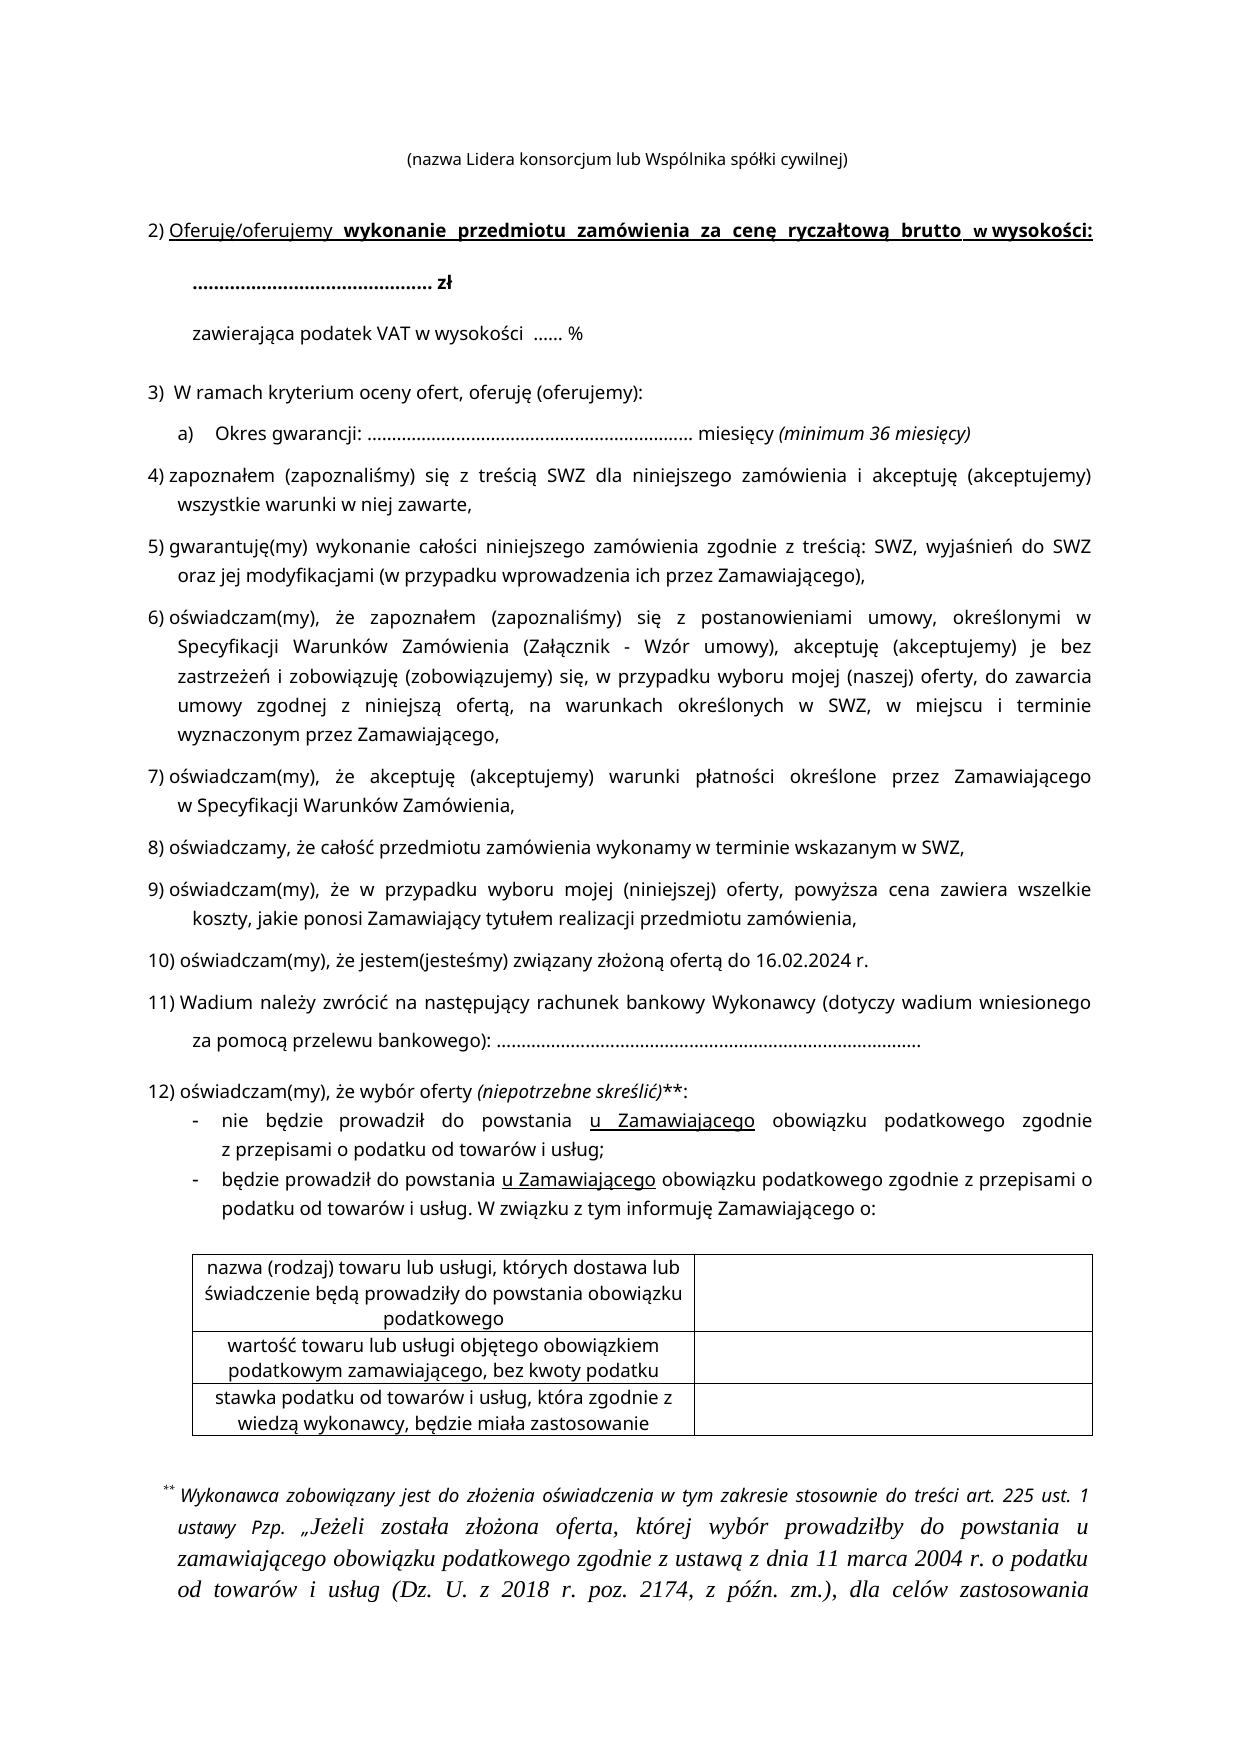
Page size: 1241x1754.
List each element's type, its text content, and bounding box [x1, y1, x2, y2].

table_cell [695, 1384, 1092, 1435]
list Wadium należy zwrócić na następujący rachunek bankowy Wykonawcy (dotyczy wadium wniesionego za pomocą przelewu bankowego): ………………………………………………………………………….. [148, 989, 1093, 1053]
list oświadczam(my), że zapoznałem (zapoznaliśmy) się z postanowieniami umowy, określonymi w Specyfikacji Warunków Zamówienia (Załącznik - Wzór umowy), akceptuję (akceptujemy) je bez zastrzeżeń i zobowiązuję (zobowiązujemy) się, w przypadku wyboru mojej (naszej) oferty, do zawarcia umowy zgodnej z niniejszą ofertą, na warunkach określonych w SWZ, w miejscu i terminie wyznaczonym przez Zamawiającego, [148, 604, 1093, 747]
table_cell stawka podatku od towarów i usług, która zgodnie z wiedzą wykonawcy, będzie miała zastosowanie [193, 1384, 694, 1435]
list oświadczam(my), że jestem(jesteśmy) związany złożoną ofertą do 16.02.2024 r. [148, 947, 1093, 973]
list Okres gwarancji: ………………………………………………………… miesięcy (minimum 36 miesięcy) [177, 421, 1093, 446]
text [162, 1482, 1093, 1603]
list będzie prowadził do powstania u Zamawiającego obowiązku podatkowego zgodnie z przepisami o podatku od towarów i usług. W związku z tym informuję Zamawiającego o: [192, 1166, 1093, 1221]
table_cell wartość towaru lub usługi objętego obowiązkiem podatkowym zamawiającego, bez kwoty podatku [193, 1332, 694, 1383]
list Oferuję/oferujemy wykonanie przedmiotu zamówienia za cenę ryczałtową brutto w wysokości: ……………………………………… zł [148, 215, 1093, 295]
table_header [695, 1255, 1092, 1331]
text zawierająca podatek VAT w wysokości …… % [192, 320, 1093, 346]
list zapoznałem (zapoznaliśmy) się z treścią SWZ dla niniejszego zamówienia i akceptuję (akceptujemy) wszystkie warunki w niej zawarte, [148, 462, 1093, 517]
list oświadczam(my), że wybór oferty (niepotrzebne skreślić)**: [148, 1078, 1093, 1103]
list gwarantuję(my) wykonanie całości niniejszego zamówienia zgodnie z treścią: SWZ, wyjaśnień do SWZ oraz jej modyfikacjami (w przypadku wprowadzenia ich przez Zamawiającego), [148, 533, 1093, 588]
list nie będzie prowadził do powstania u Zamawiającego obowiązku podatkowego zgodnie z przepisami o podatku od towarów i usług; [192, 1107, 1093, 1162]
list oświadczamy, że całość przedmiotu zamówienia wykonamy w terminie wskazanym w SWZ, [148, 834, 1093, 860]
list oświadczam(my), że akceptuję (akceptujemy) warunki płatności określone przez Zamawiającego w Specyfikacji Warunków Zamówienia, [148, 763, 1093, 818]
table_header nazwa (rodzaj) towaru lub usługi, których dostawa lub świadczenie będą prowadziły do powstania obowiązku podatkowego [193, 1255, 694, 1331]
table_cell [695, 1332, 1092, 1383]
list W ramach kryterium oceny ofert, oferuję (oferujemy): [148, 379, 1093, 404]
list oświadczam(my), że w przypadku wyboru mojej (niniejszej) oferty, powyższa cena zawiera wszelkie koszty, jakie ponosi Zamawiający tytułem realizacji przedmiotu zamówienia, [148, 876, 1093, 931]
list (nazwa Lidera konsorcjum lub Wspólnika spółki cywilnej) [162, 148, 1093, 170]
